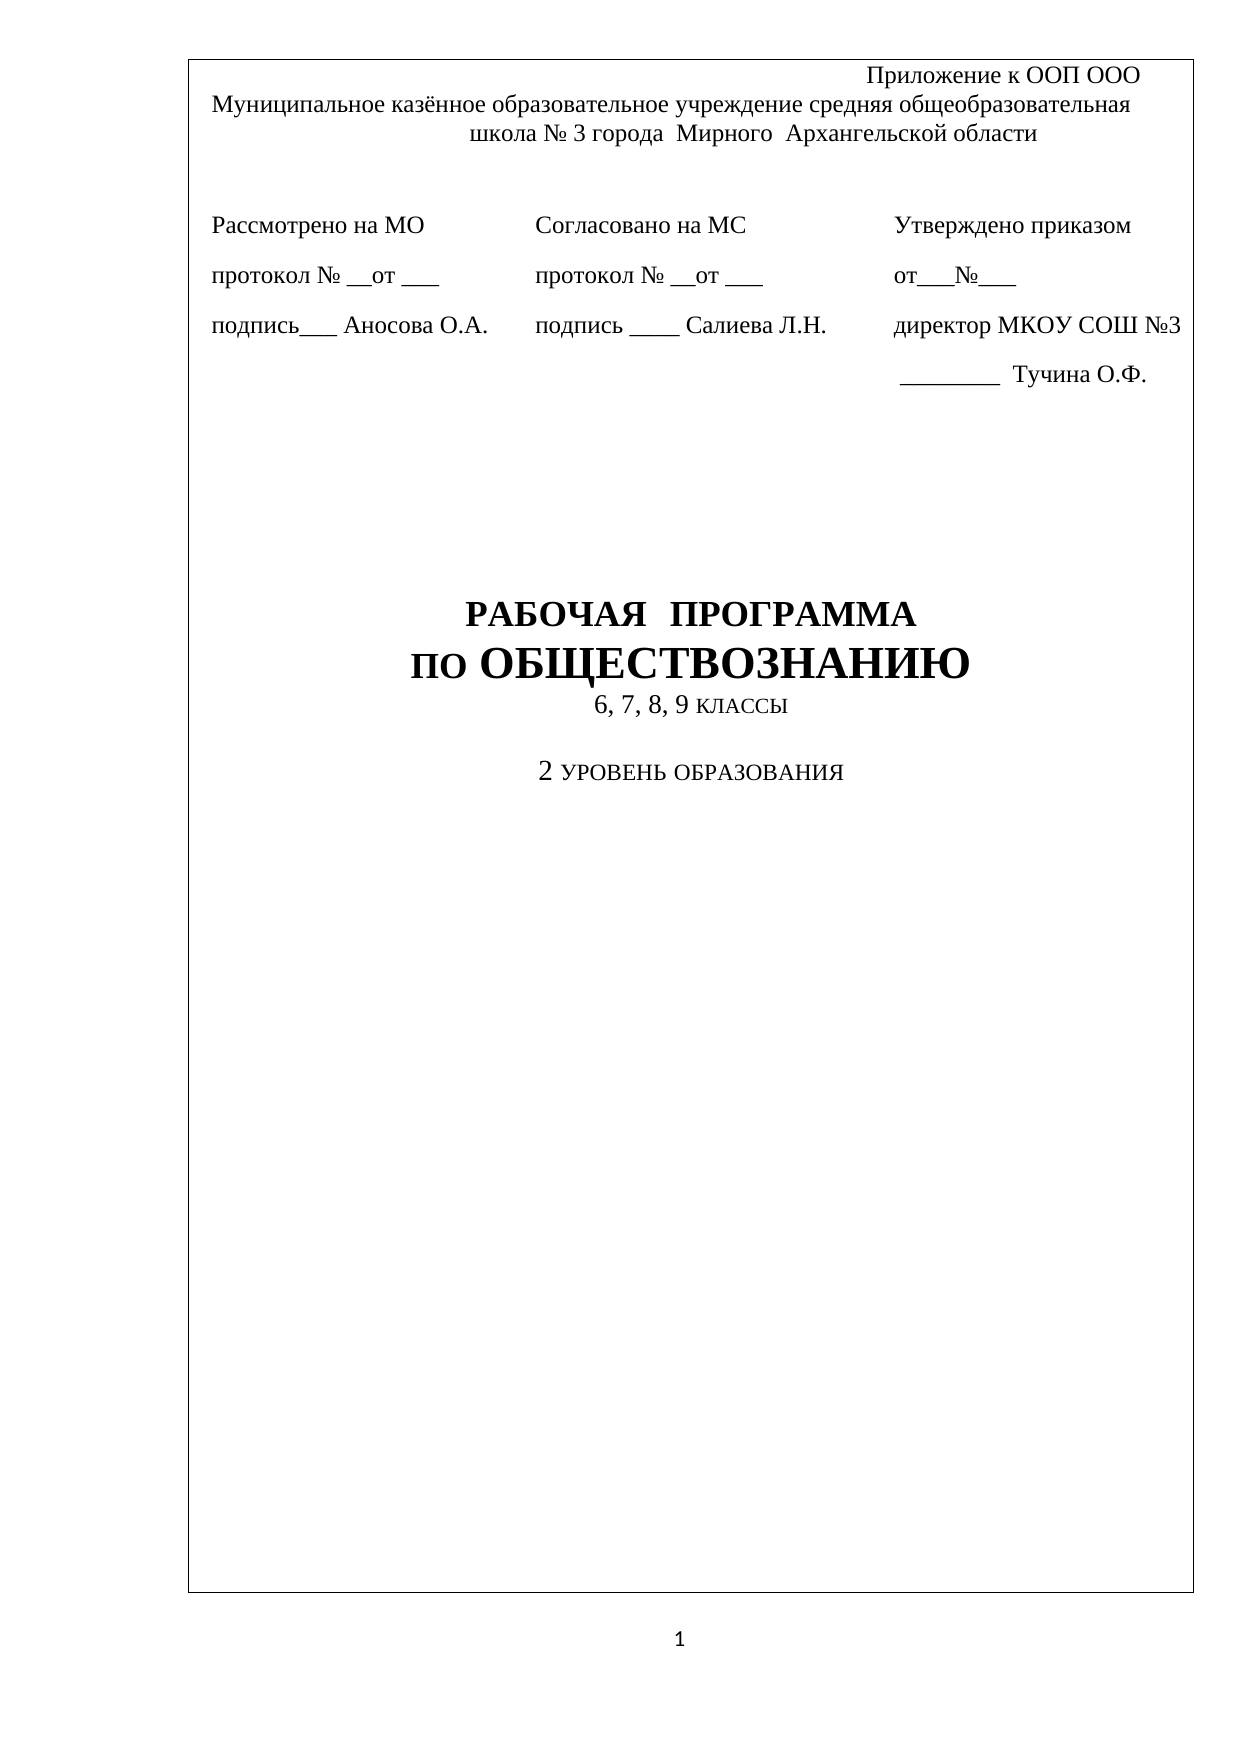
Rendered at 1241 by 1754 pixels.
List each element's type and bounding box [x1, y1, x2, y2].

table_header [189, 60, 1193, 1592]
